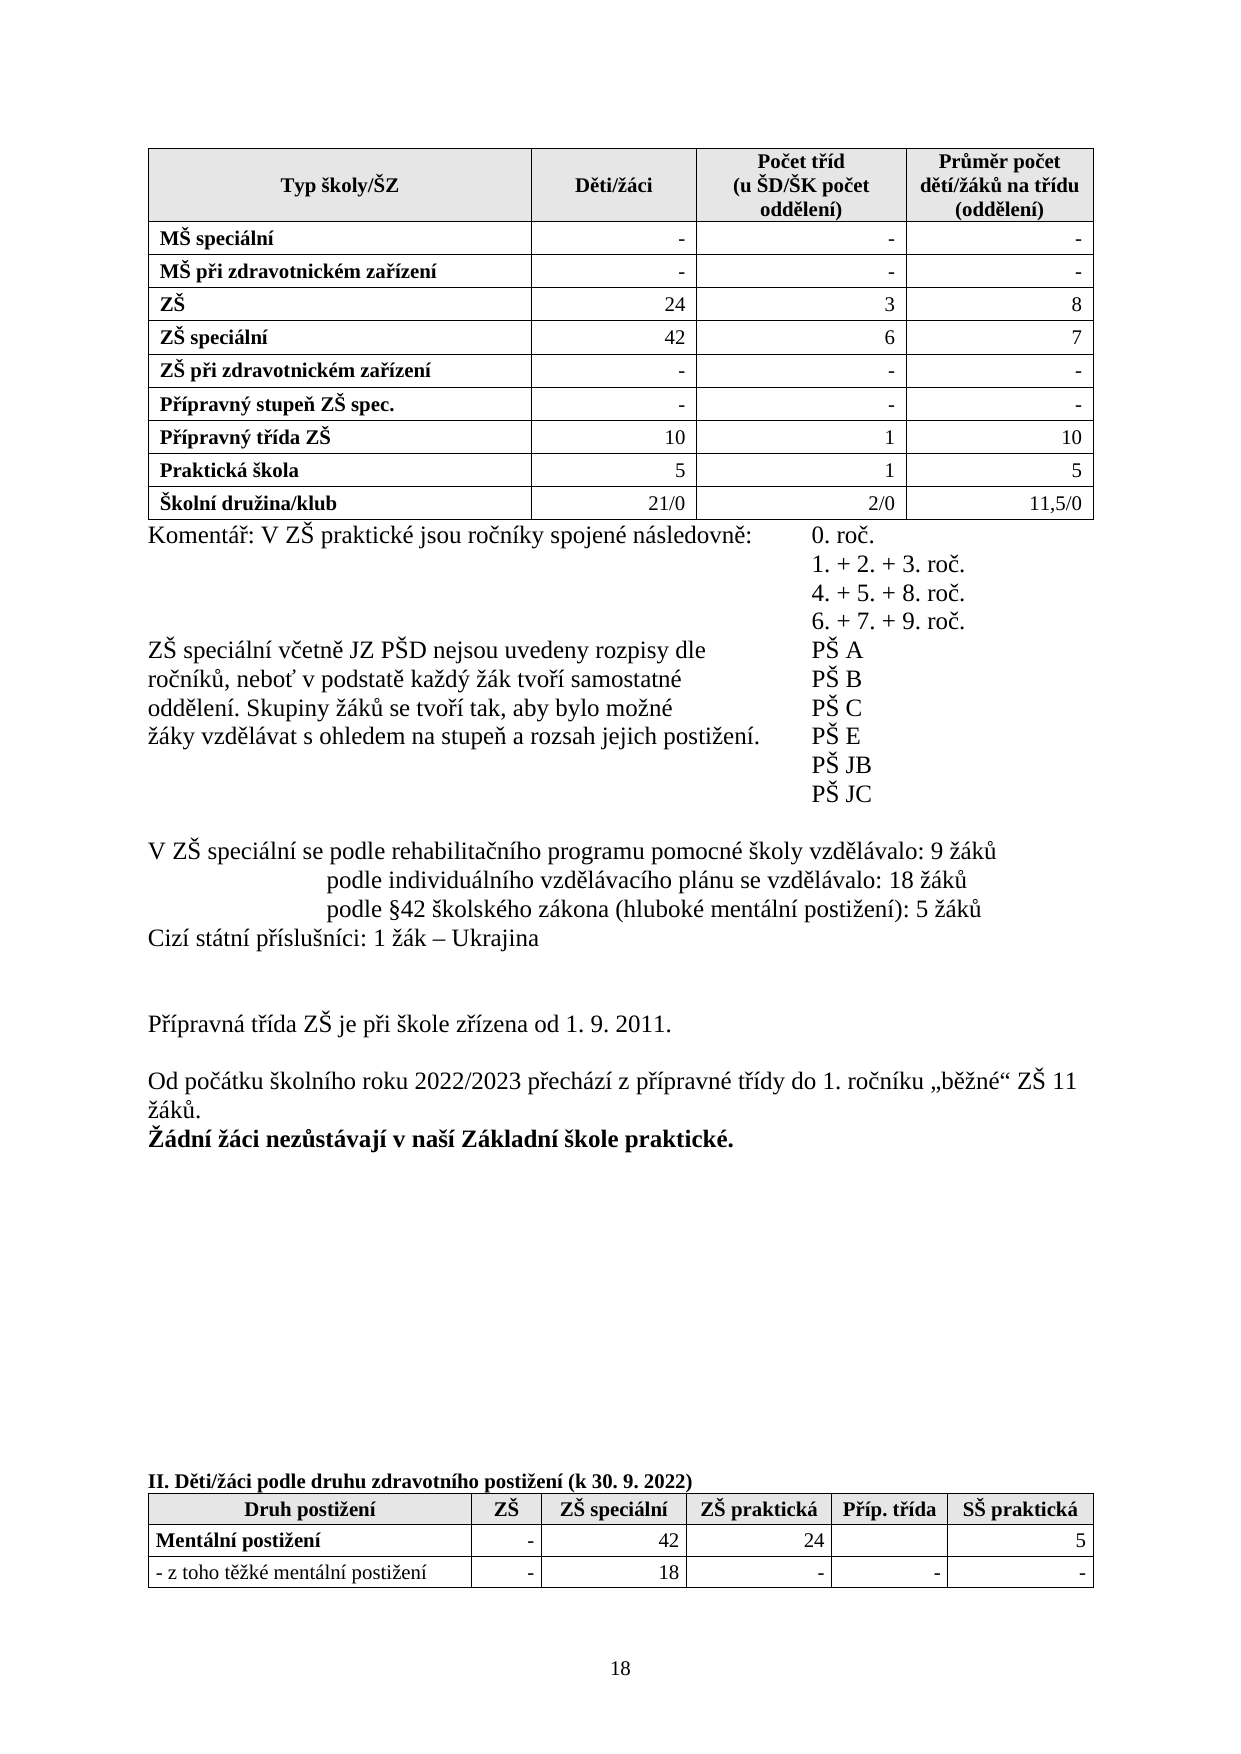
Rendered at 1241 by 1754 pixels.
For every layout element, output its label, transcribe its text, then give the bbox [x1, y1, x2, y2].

table_cell Mentální postižení [149, 1525, 471, 1556]
table_cell 24 [687, 1525, 831, 1556]
table_cell - [907, 355, 1093, 387]
table_cell Přípravný třída ZŠ [149, 421, 531, 453]
table_cell 5 [907, 454, 1093, 486]
table_cell Přípravný stupeň ZŠ spec. [149, 388, 531, 420]
text 4. + 5. + 8. roč. [148, 578, 1092, 606]
text II. Děti/žáci podle druhu zdravotního postižení (k 30. 9. 2022) [148, 1469, 1092, 1493]
table_cell 8 [907, 288, 1093, 320]
table_header Příp. třída [832, 1494, 947, 1524]
text PŠ JB [148, 750, 1092, 779]
table_header ZŠ speciální [542, 1494, 686, 1524]
table_cell 7 [907, 321, 1093, 353]
text Cizí státní příslušníci: 1 žák – Ukrajina [148, 923, 1092, 951]
table_cell - [472, 1525, 541, 1556]
table_cell 1 [697, 454, 906, 486]
table_cell 21/0 [532, 487, 696, 519]
table_cell 5 [532, 454, 696, 486]
text žáky vzdělávat s ohledem na stupeň a rozsah jejich postižení. PŠ E [148, 721, 1092, 750]
table_cell 3 [697, 288, 906, 320]
table_cell 42 [532, 321, 696, 353]
text V ZŠ speciální se podle rehabilitačního programu pomocné školy vzdělávalo: 9 žáků [148, 836, 1092, 865]
table_cell - [697, 222, 906, 254]
text Přípravná třída ZŠ je při škole zřízena od 1. 9. 2011. [148, 1009, 1092, 1038]
table_cell 11,5/0 [907, 487, 1093, 519]
table_header Typ školy/ŠZ [149, 149, 531, 221]
table_header Počet tříd (u ŠD/ŠK počet oddělení) [697, 149, 906, 221]
text Od počátku školního roku 2022/2023 přechází z přípravné třídy do 1. ročníku „běžné“ ZŠ 11 žáků. [148, 1066, 1092, 1124]
text PŠ JC [148, 779, 1092, 808]
text 6. + 7. + 9. roč. [148, 606, 1092, 635]
table_cell - [532, 355, 696, 387]
text podle individuálního vzdělávacího plánu se vzdělávalo: 18 žáků [148, 865, 1092, 894]
table_cell - [697, 255, 906, 287]
table_cell MŠ speciální [149, 222, 531, 254]
table_cell - [532, 388, 696, 420]
table_cell Školní družina/klub [149, 487, 531, 519]
table_cell 10 [907, 421, 1093, 453]
table_cell - [907, 222, 1093, 254]
table_cell - [697, 388, 906, 420]
text 1. + 2. + 3. roč. [148, 549, 1092, 578]
table_cell ZŠ při zdravotnickém zařízení [149, 355, 531, 387]
table_cell [832, 1525, 947, 1556]
text oddělení. Skupiny žáků se tvoří tak, aby bylo možné PŠ C [148, 693, 1092, 721]
table_cell - [907, 255, 1093, 287]
table_cell 18 [542, 1557, 686, 1587]
table_cell 6 [697, 321, 906, 353]
table_cell - z toho těžké mentální postižení [149, 1557, 471, 1587]
table_cell 24 [532, 288, 696, 320]
table_header SŠ praktická [948, 1494, 1093, 1524]
table_cell ZŠ speciální [149, 321, 531, 353]
text ZŠ speciální včetně JZ PŠD nejsou uvedeny rozpisy dle PŠ A [148, 635, 1092, 664]
table_cell - [687, 1557, 831, 1587]
table_cell - [907, 388, 1093, 420]
table_cell - [697, 355, 906, 387]
table_cell MŠ při zdravotnickém zařízení [149, 255, 531, 287]
table_cell - [532, 222, 696, 254]
table_header Průměr počet dětí/žáků na třídu (oddělení) [907, 149, 1093, 221]
text Žádní žáci nezůstávají v naší Základní škole praktické. [148, 1124, 1092, 1153]
text podle §42 školského zákona (hluboké mentální postižení): 5 žáků [148, 894, 1092, 923]
table_cell - [472, 1557, 541, 1587]
table_header Druh postižení [149, 1494, 471, 1524]
table_cell 2/0 [697, 487, 906, 519]
text ročníků, neboť v podstatě každý žák tvoří samostatné PŠ B [148, 664, 1092, 693]
table_cell Praktická škola [149, 454, 531, 486]
table_header ZŠ [472, 1494, 541, 1524]
text Komentář: V ZŠ praktické jsou ročníky spojené následovně: 0. roč. [148, 520, 1092, 549]
table_cell 1 [697, 421, 906, 453]
table_cell - [948, 1557, 1093, 1587]
table_cell 5 [948, 1525, 1093, 1556]
table_cell - [832, 1557, 947, 1587]
table_cell 10 [532, 421, 696, 453]
table_header ZŠ praktická [687, 1494, 831, 1524]
table_cell - [532, 255, 696, 287]
table_cell ZŠ [149, 288, 531, 320]
table_header Děti/žáci [532, 149, 696, 221]
table_cell 42 [542, 1525, 686, 1556]
